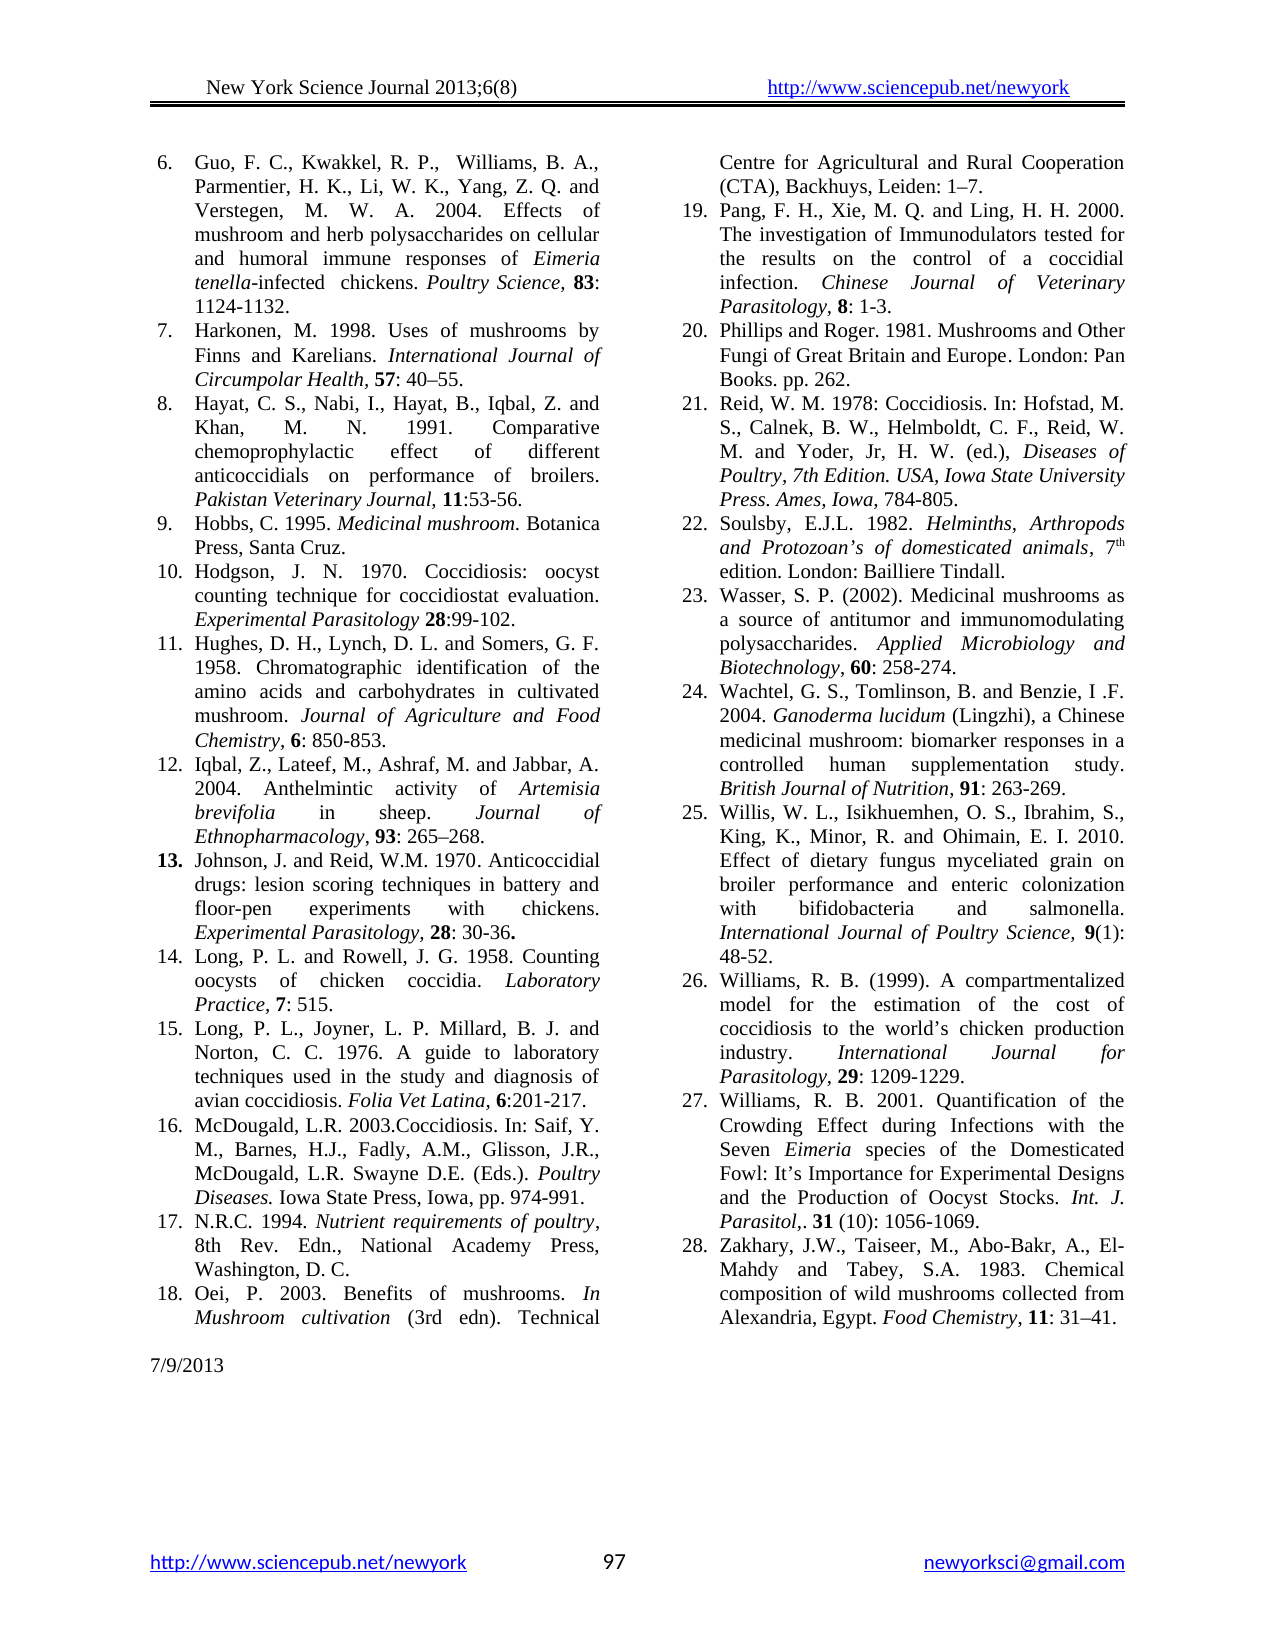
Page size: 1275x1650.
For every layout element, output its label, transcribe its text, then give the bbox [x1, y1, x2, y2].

list Hobbs, C. 1995. Medicinal mushroom. Botanica Press, Santa Cruz. [157, 511, 600, 559]
list Long, P. L., Joyner, L. P. Millard, B. J. and Norton, C. C. 1976. A guide to laboratory techniques used in the study and diagnosis of avian coccidiosis. Folia Vet Latina, 6:201-217. [157, 1016, 600, 1112]
list Guo, F. C., Kwakkel, R. P., Williams, B. A., Parmentier, H. K., Li, W. K., Yang, Z. Q. and Verstegen, M. W. A. 2004. Effects of mushroom and herb polysaccharides on cellular and humoral immune responses of Eimeria tenella-infected chickens. Poultry Science, 83: 1124-1132. [157, 150, 600, 318]
list Pang, F. H., Xie, M. Q. and Ling, H. H. 2000. The investigation of Immunodulators tested for the results on the control of a coccidial infection. Chinese Journal of Veterinary Parasitology, 8: 1-3. [682, 198, 1125, 318]
list Harkonen, M. 1998. Uses of mushrooms by Finns and Karelians. International Journal of Circumpolar Health, 57: 40–55. [157, 318, 600, 391]
text 7/9/2013 [150, 1353, 600, 1377]
list Hayat, C. S., Nabi, I., Hayat, B., Iqbal, Z. and Khan, M. N. 1991. Comparative chemoprophylactic effect of different anticoccidials on performance of broilers. Pakistan Veterinary Journal, 11:53-56. [157, 391, 600, 511]
list Johnson, J. and Reid, W.M. 1970. Anticoccidial drugs: lesion scoring techniques in battery and floor-pen experiments with chickens. Experimental Parasitology, 28: 30-36. [157, 848, 600, 944]
list Phillips and Roger. 1981. Mushrooms and Other Fungi of Great Britain and Europe. London: Pan Books. pp. 262. [682, 318, 1125, 391]
list N.R.C. 1994. Nutrient requirements of poultry, 8th Rev. Edn., National Academy Press, Washington, D. C. [157, 1209, 600, 1281]
list Wasser, S. P. (2002). Medicinal mushrooms as a source of antitumor and immunomodulating polysaccharides. Applied Microbiology and Biotechnology, 60: 258-274. [682, 583, 1125, 679]
list Hodgson, J. N. 1970. Coccidiosis: oocyst counting technique for coccidiostat evaluation. Experimental Parasitology 28:99-102. [157, 559, 600, 631]
list Reid, W. M. 1978: Coccidiosis. In: Hofstad, M. S., Calnek, B. W., Helmboldt, C. F., Reid, W. M. and Yoder, Jr, H. W. (ed.), Diseases of Poultry, 7th Edition. USA, Iowa State University Press. Ames, Iowa, 784-805. [682, 391, 1125, 511]
list Oei, P. 2003. Benefits of mushrooms. In Mushroom cultivation (3rd edn). Technical Centre for Agricultural and Rural Cooperation (CTA), Backhuys, Leiden: 1–7. [682, 150, 1125, 198]
list Soulsby, E.J.L. 1982. Helminths, Arthropods and Protozoan’s of domesticated animals, 7th edition. London: Bailliere Tindall. [682, 511, 1125, 583]
list Williams, R. B. (1999). A compartmentalized model for the estimation of the cost of coccidiosis to the world’s chicken production industry. International Journal for Parasitology, 29: 1209-1229. [682, 968, 1125, 1088]
list Williams, R. B. 2001. Quantification of the Crowding Effect during Infections with the Seven Eimeria species of the Domesticated Fowl: It’s Importance for Experimental Designs and the Production of Oocyst Stocks. Int. J. Parasitol,. 31 (10): 1056-1069. [682, 1088, 1125, 1233]
list Long, P. L. and Rowell, J. G. 1958. Counting oocysts of chicken coccidia. Laboratory Practice, 7: 515. [157, 944, 600, 1016]
list Oei, P. 2003. Benefits of mushrooms. In Mushroom cultivation (3rd edn). Technical Centre for Agricultural and Rural Cooperation (CTA), Backhuys, Leiden: 1–7. [157, 1281, 600, 1329]
list McDougald, L.R. 2003.Coccidiosis. In: Saif, Y. M., Barnes, H.J., Fadly, A.M., Glisson, J.R., McDougald, L.R. Swayne D.E. (Eds.). Poultry Diseases. Iowa State Press, Iowa, pp. 974-991. [157, 1112, 600, 1209]
list Iqbal, Z., Lateef, M., Ashraf, M. and Jabbar, A. 2004. Anthelmintic activity of Artemisia brevifolia in sheep. Journal of Ethnopharmacology, 93: 265–268. [157, 752, 600, 848]
list Zakhary, J.W., Taiseer, M., Abo-Bakr, A., El-Mahdy and Tabey, S.A. 1983. Chemical composition of wild mushrooms collected from Alexandria, Egypt. Food Chemistry, 11: 31–41. [682, 1233, 1125, 1329]
list Willis, W. L., Isikhuemhen, O. S., Ibrahim, S., King, K., Minor, R. and Ohimain, E. I. 2010. Effect of dietary fungus myceliated grain on broiler performance and enteric colonization with bifidobacteria and salmonella. International Journal of Poultry Science, 9(1): 48-52. [682, 800, 1125, 968]
list Hughes, D. H., Lynch, D. L. and Somers, G. F. 1958. Chromatographic identification of the amino acids and carbohydrates in cultivated mushroom. Journal of Agriculture and Food Chemistry, 6: 850-853. [157, 631, 600, 752]
list Wachtel, G. S., Tomlinson, B. and Benzie, I .F. 2004. Ganoderma lucidum (Lingzhi), a Chinese medicinal mushroom: biomarker responses in a controlled human supplementation study. British Journal of Nutrition, 91: 263-269. [682, 679, 1125, 800]
